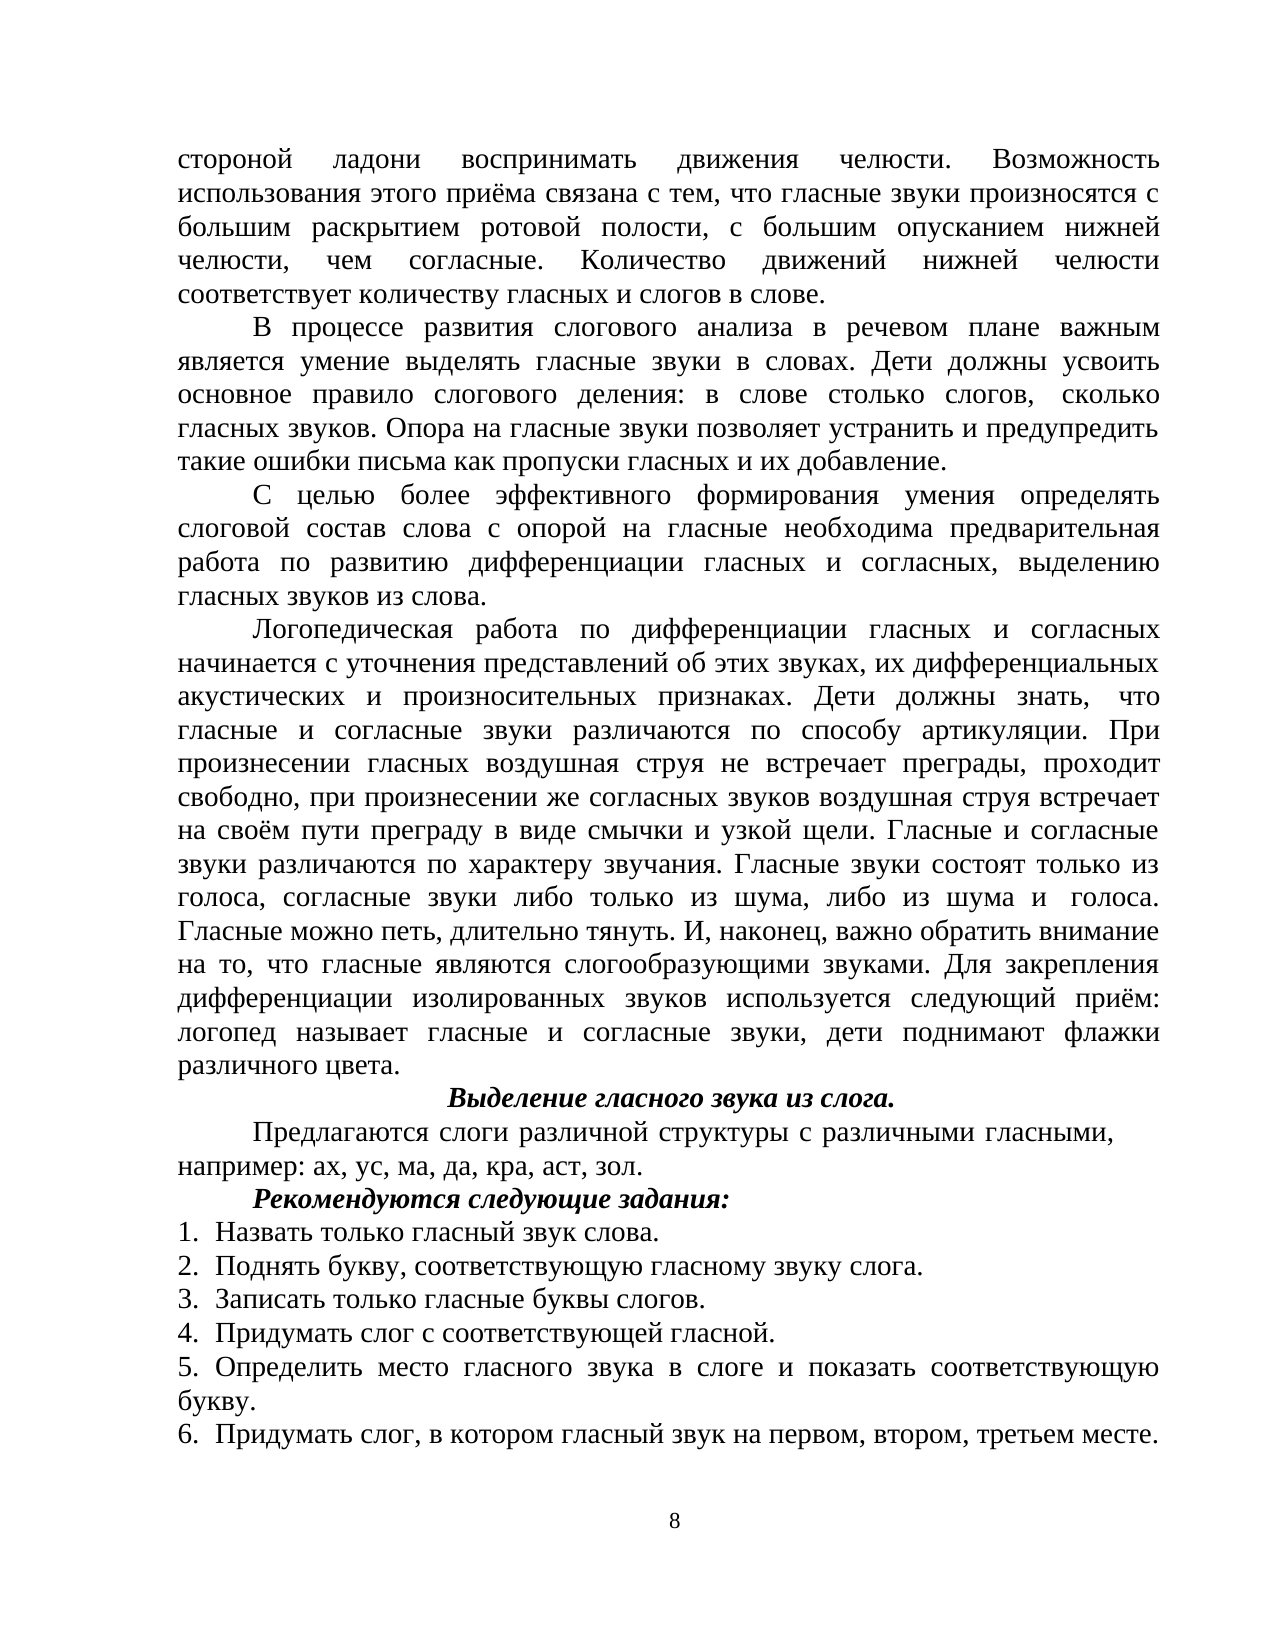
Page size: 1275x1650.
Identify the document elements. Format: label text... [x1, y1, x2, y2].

list Придумать слог, в котором гласный звук на первом, втором, третьем месте. [177, 1416, 1171, 1450]
subtitle Рекомендуются следующие задания: [252, 1182, 1171, 1215]
text В процессе развития слогового анализа в речевом плане важным является умение выделять гласные звуки в словах. Дети должны усвоить основное правило слогового деления: в слове столько слогов, сколько гласных звуков. Опора на гласные звуки позволяет устранить и предупредить такие ошибки письма как пропуски гласных и их добавление. [177, 309, 1160, 477]
text С целью более эффективного формирования умения определять слоговой состав слова с опорой на гласные необходима предварительная работа по развитию дифференциации гласных и согласных, выделению гласных звуков из слова. [177, 477, 1160, 611]
list Назвать только гласный звук слова. [177, 1215, 1171, 1248]
list Определить место гласного звука в слоге и показать соответствующую букву. [177, 1349, 1159, 1416]
subtitle Выделение гласного звука из слога. [447, 1081, 1171, 1114]
text Логопедическая работа по дифференциации гласных и согласных начинается с уточнения представлений об этих звуках, их дифференциальных акустических и произносительных признаках. Дети должны знать, что гласные и согласные звуки различаются по способу артикуляции. При произнесении гласных воздушная струя не встречает преграды, проходит свободно, при произнесении же согласных звуков воздушная струя встречает на своём пути преграду в виде смычки и узкой щели. Гласные и согласные звуки различаются по характеру звучания. Гласные звуки состоят только из голоса, согласные звуки либо только из шума, либо из шума и голоса. Гласные можно петь, длительно тянуть. И, наконец, важно обратить внимание на то, что гласные являются слогообразующими звуками. Для закрепления дифференциации изолированных звуков используется следующий приём: логопед называет гласные и согласные звуки, дети поднимают флажки различного цвета. [177, 611, 1160, 1081]
list Записать только гласные буквы слогов. [177, 1282, 1171, 1316]
list Поднять букву, соответствующую гласному звуку слога. [177, 1248, 1171, 1282]
text стороной ладони воспринимать движения челюсти. Возможность использования этого приёма связана с тем, что гласные звуки произносятся с большим раскрытием ротовой полости, с большим опусканием нижней челюсти, чем согласные. Количество движений нижней челюсти соответствует количеству гласных и слогов в слове. [177, 142, 1160, 309]
list Придумать слог с соответствующей гласной. [177, 1316, 1171, 1349]
text Предлагаются слоги различной структуры с различными гласными, например: ах, ус, ма, да, кра, аст, зол. [177, 1114, 1171, 1182]
